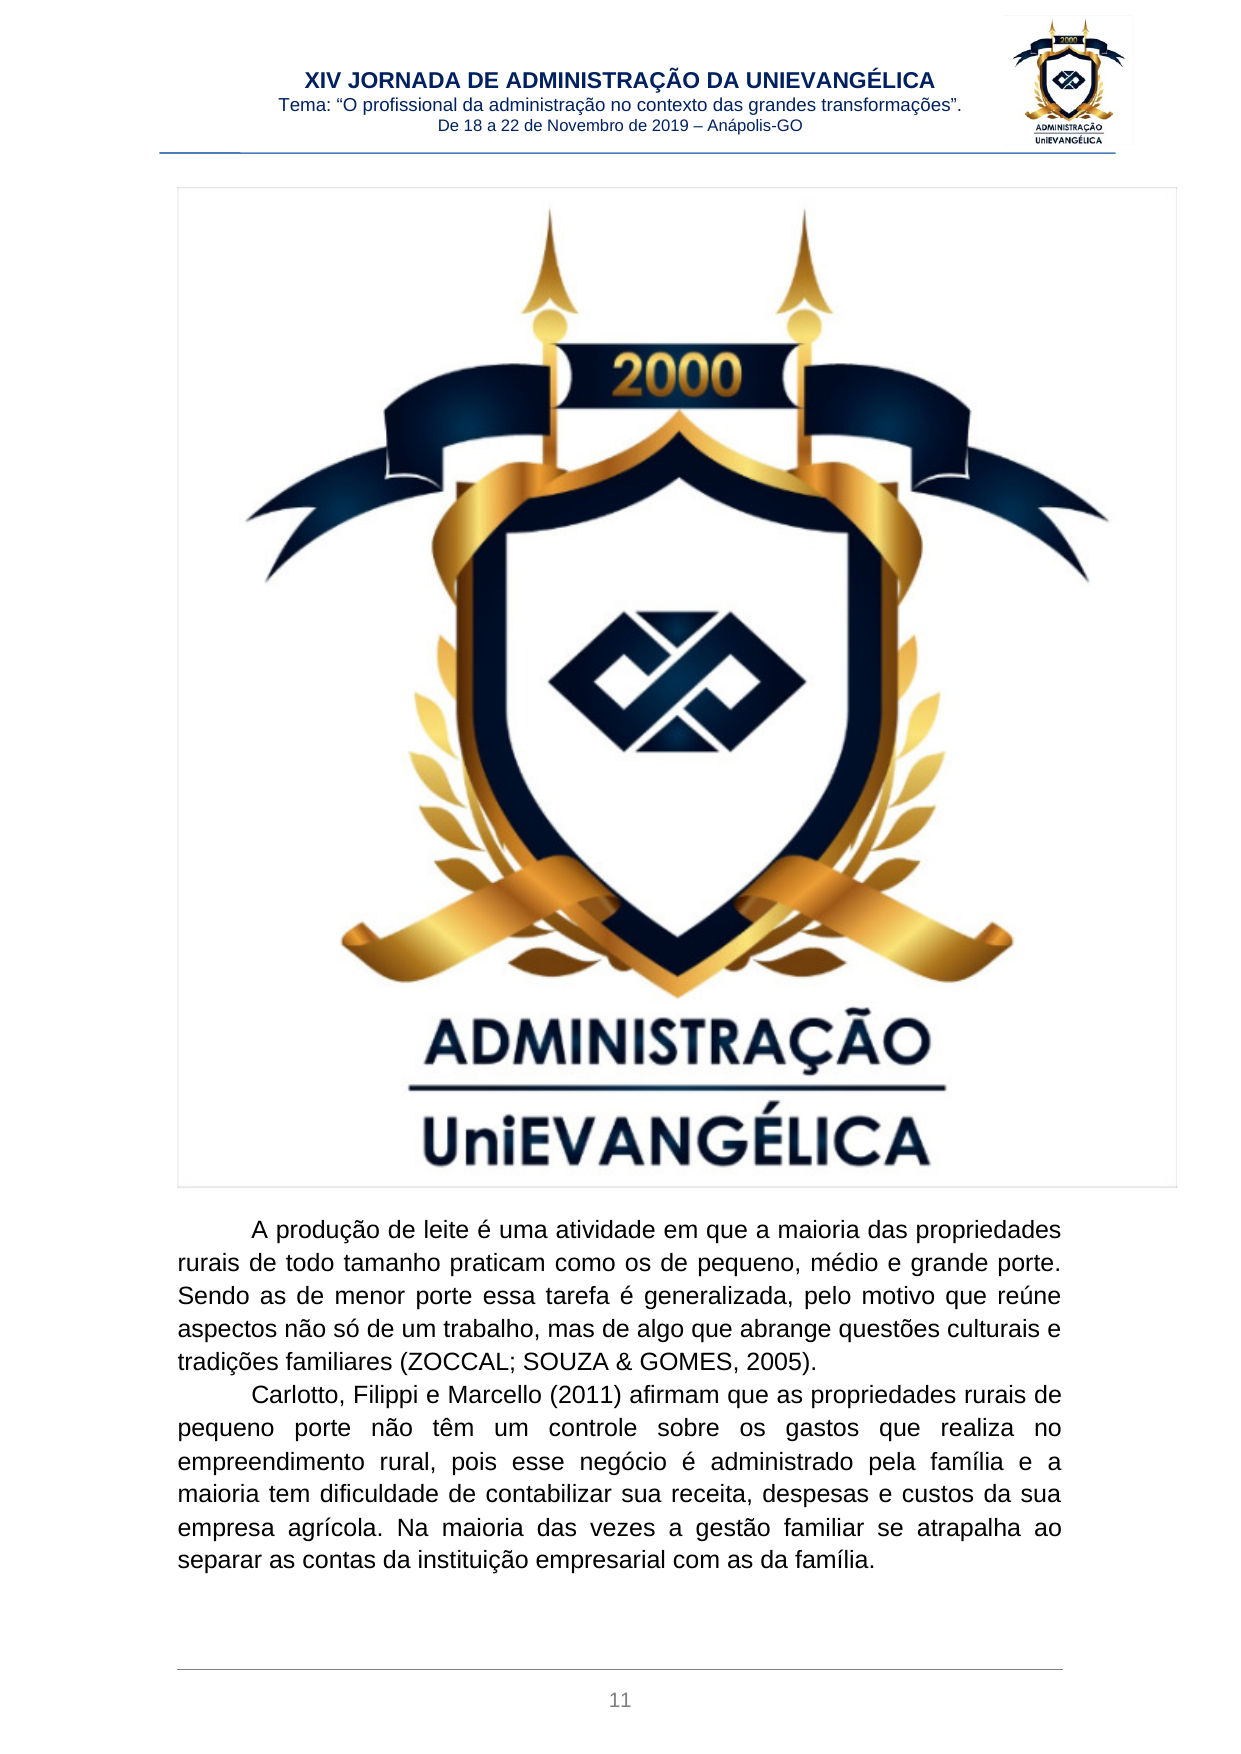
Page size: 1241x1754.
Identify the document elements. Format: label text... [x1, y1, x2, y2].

picture [177, 187, 1178, 1188]
list Carlotto, Filippi e Marcello (2011) afirmam que as propriedades rurais de pequeno porte não têm um controle sobre os gastos que realiza no empreendimento rural, pois esse negócio é administrado pela família e a maioria tem dificuldade de contabilizar sua receita, despesas e custos da sua empresa agrícola. Na maioria das vezes a gestão familiar se atrapalha ao separar as contas da instituição empresarial com as da família. [177, 1380, 1063, 1574]
list A produção de leite é uma atividade em que a maioria das propriedades rurais de todo tamanho praticam como os de pequeno, médio e grande porte. Sendo as de menor porte essa tarefa é generalizada, pelo motivo que reúne aspectos não só de um trabalho, mas de algo que abrange questões culturais e tradições familiares (ZOCCAL; SOUZA & GOMES, 2005). [177, 1215, 1063, 1376]
picture [1003, 15, 1134, 146]
